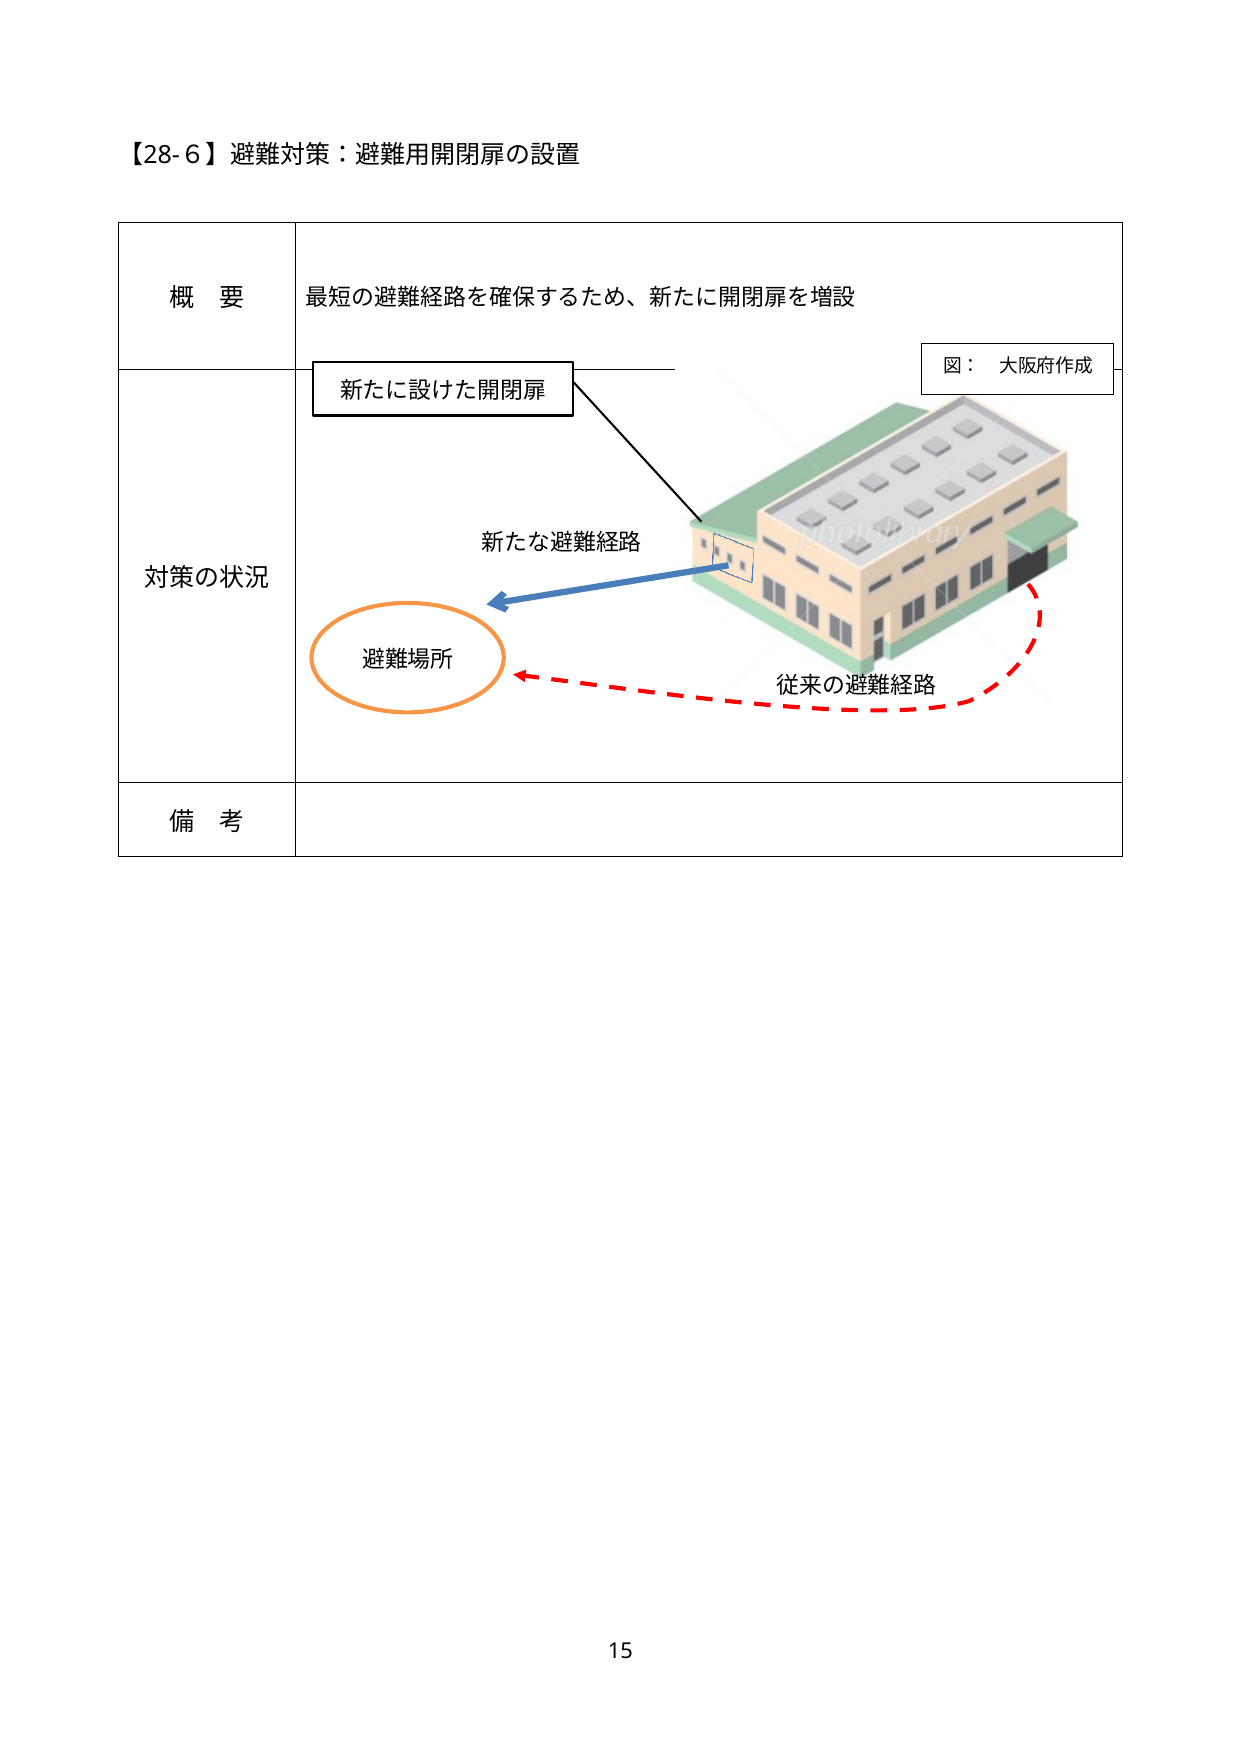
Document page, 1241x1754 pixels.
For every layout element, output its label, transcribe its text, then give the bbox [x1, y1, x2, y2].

table_cell 備 考 [119, 783, 295, 856]
picture [674, 368, 1093, 702]
table_cell 対策の状況 [119, 370, 295, 782]
text 【28-６】避難対策：避難用開閉扉の設置 [118, 118, 1122, 187]
table_header 最短の避難経路を確保するため、新たに開閉扉を増設 [296, 223, 1122, 368]
table_header 概 要 [119, 223, 295, 368]
table_cell [296, 370, 1122, 782]
table_cell [296, 783, 1122, 856]
